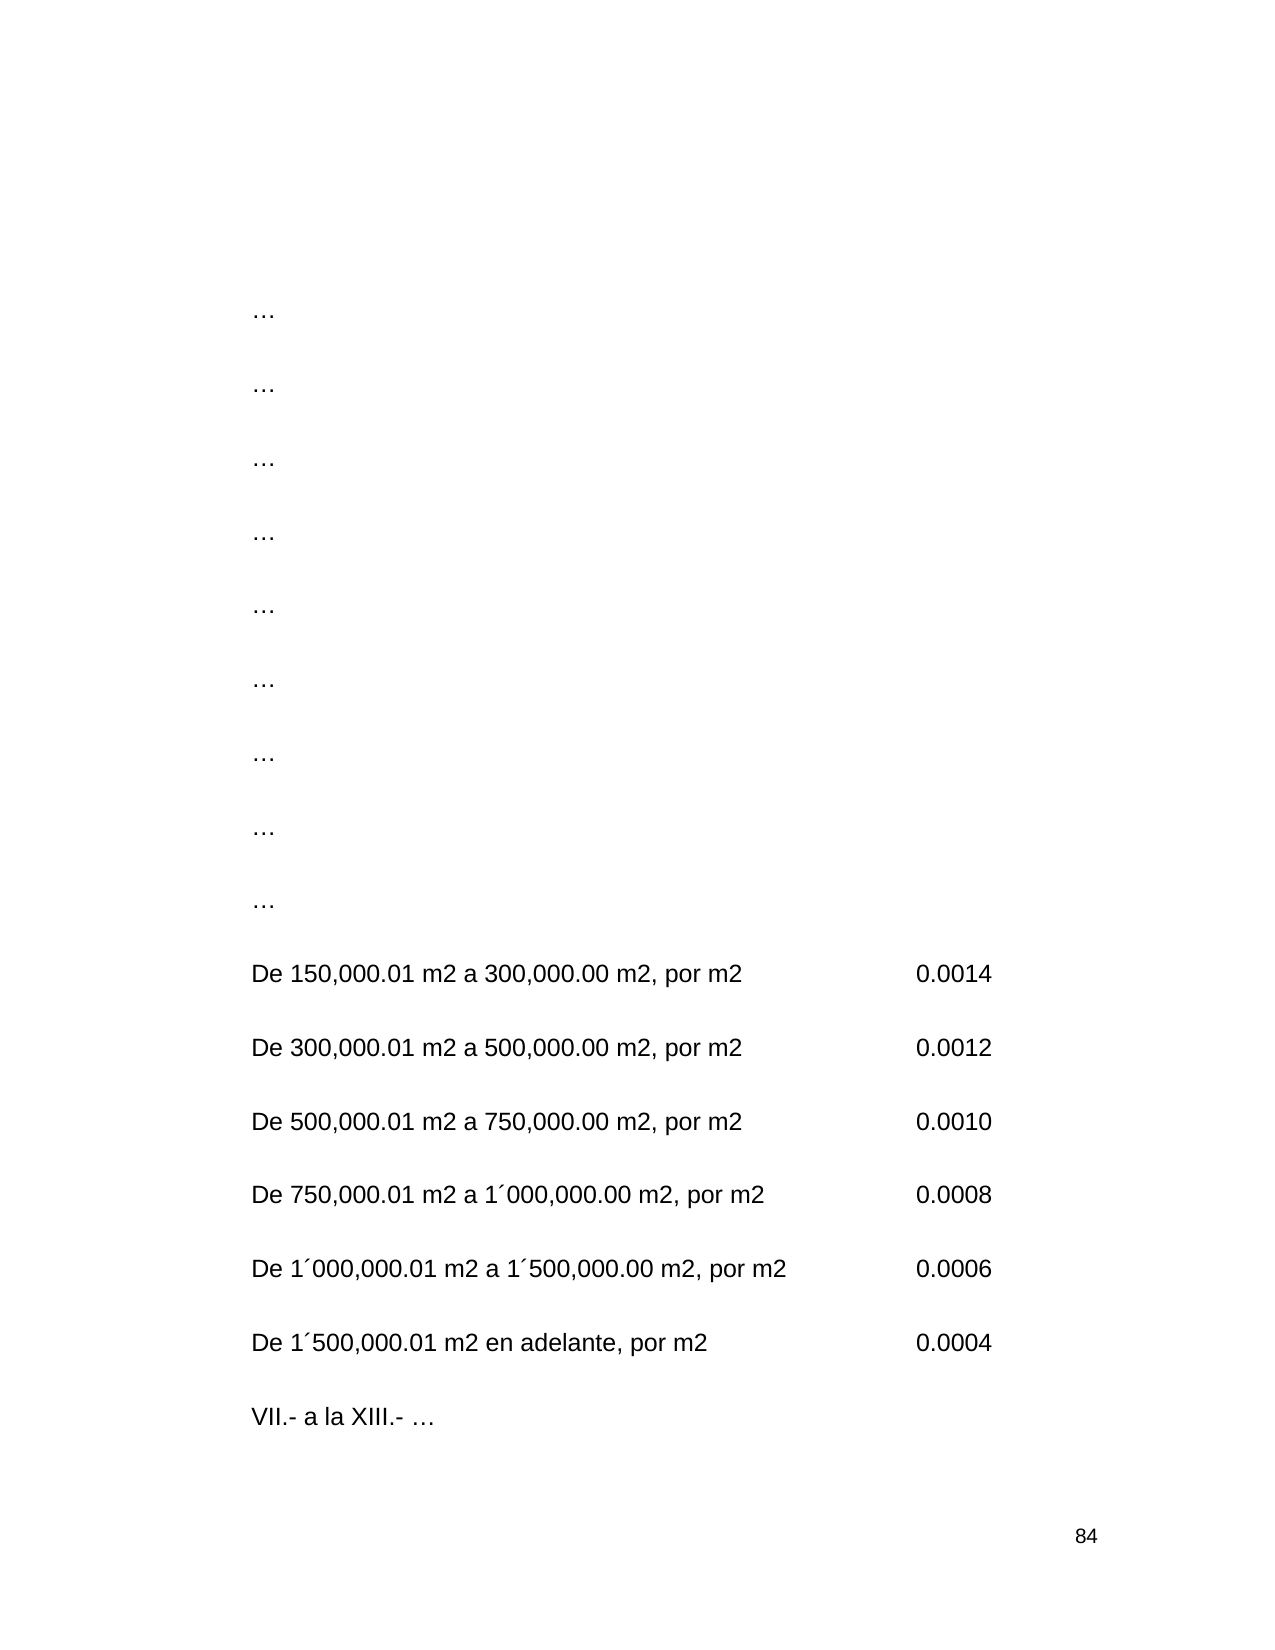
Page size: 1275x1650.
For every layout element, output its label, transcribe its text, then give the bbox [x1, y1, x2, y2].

text De 1´500,000.01 m2 en adelante, por m2 0.0004 [177, 1328, 1098, 1357]
text … [177, 590, 1098, 619]
text De 150,000.01 m2 a 300,000.00 m2, por m2 0.0014 [177, 959, 1098, 988]
text De 750,000.01 m2 a 1´000,000.00 m2, por m2 0.0008 [177, 1180, 1098, 1209]
text De 300,000.01 m2 a 500,000.00 m2, por m2 0.0012 [177, 1033, 1098, 1062]
text … [177, 664, 1098, 693]
text … [177, 517, 1098, 545]
text De 1´000,000.01 m2 a 1´500,000.00 m2, por m2 0.0006 [177, 1254, 1098, 1283]
text De 500,000.01 m2 a 750,000.00 m2, por m2 0.0010 [177, 1107, 1098, 1135]
text … [177, 295, 1098, 324]
text … [177, 738, 1098, 767]
text … [177, 812, 1098, 840]
text … [177, 885, 1098, 914]
text … [177, 443, 1098, 472]
text VII.- a la XIII.- … [177, 1402, 1098, 1430]
text … [177, 369, 1098, 398]
